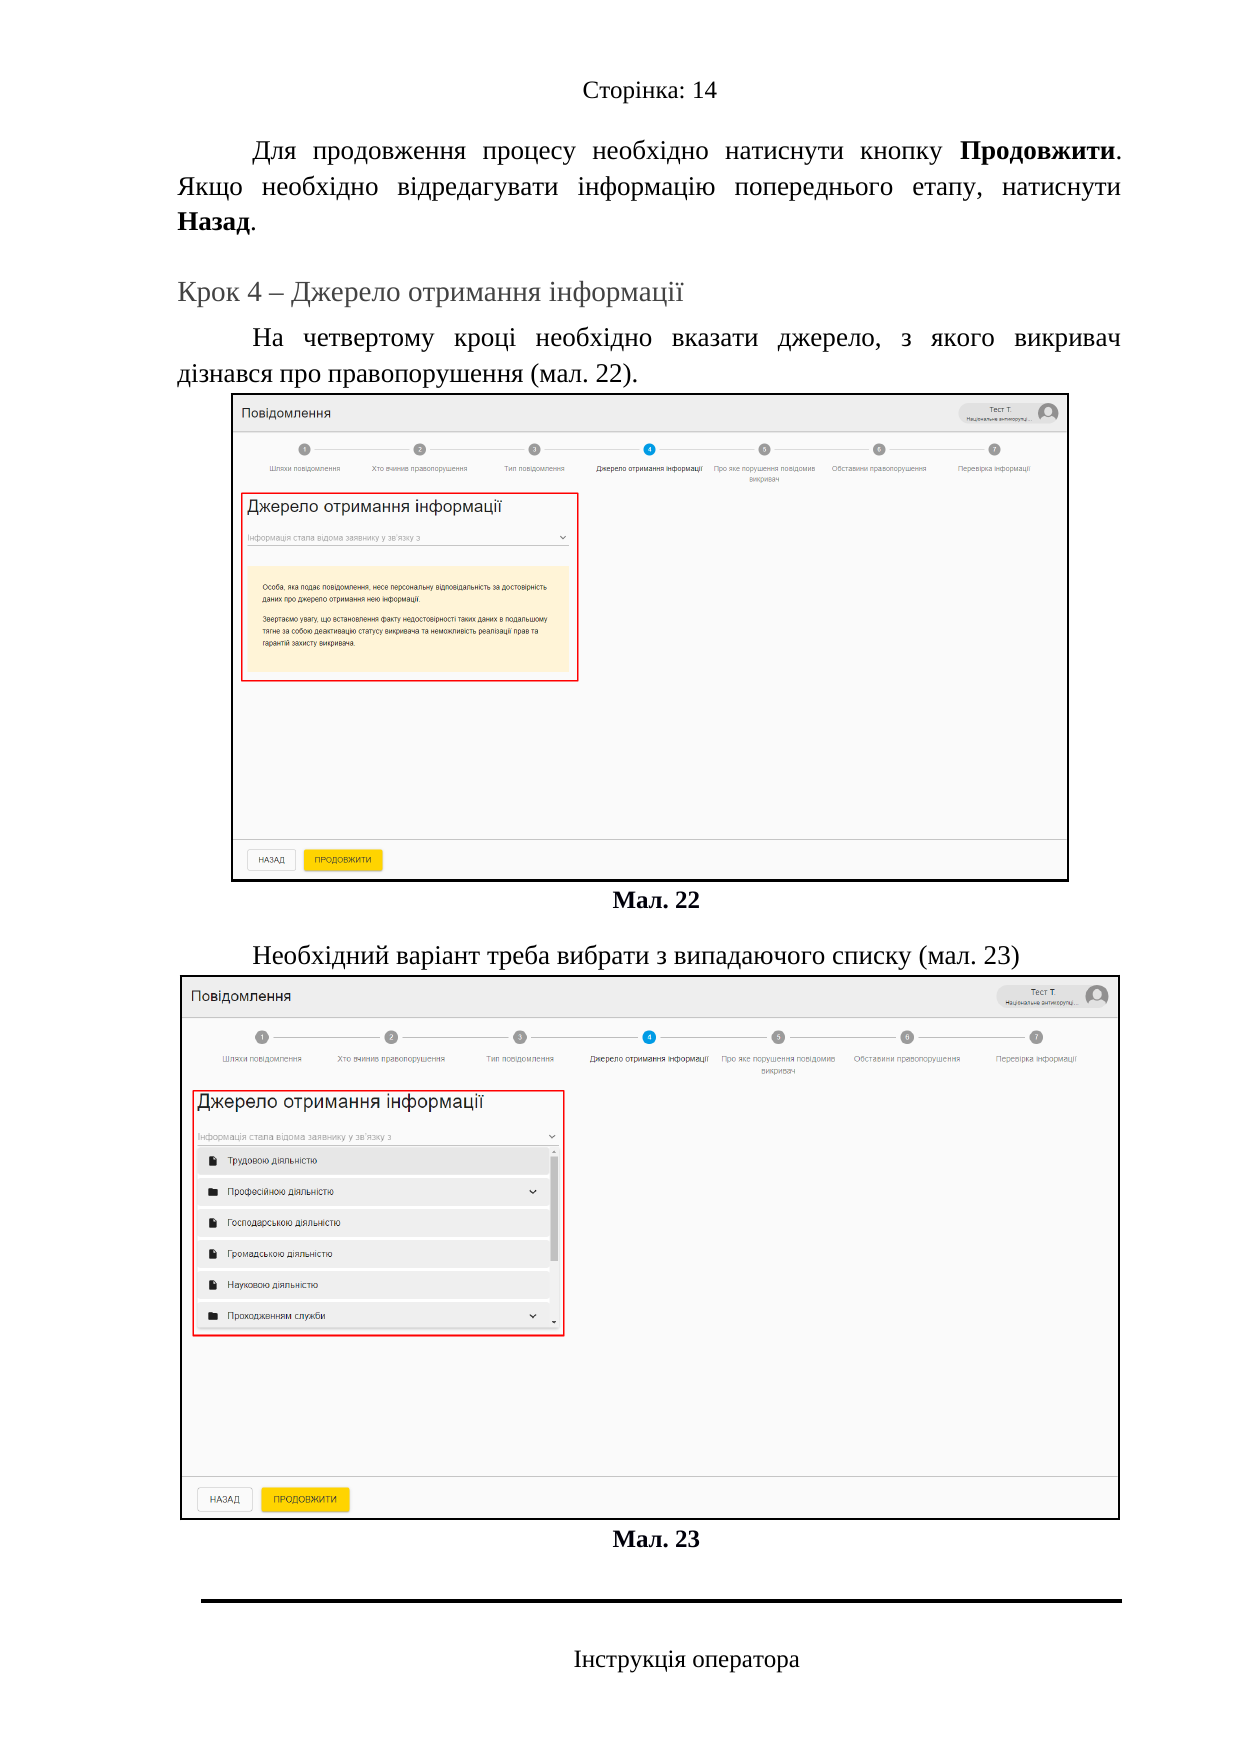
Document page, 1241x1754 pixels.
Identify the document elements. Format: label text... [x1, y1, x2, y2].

subtitle Крок 4 – Джерело отримання інформації [177, 274, 1122, 308]
picture [182, 977, 1118, 1518]
picture [233, 395, 1067, 879]
text Необхідний варіант треба вибрати з випадаючого списку (мал. 23) [177, 939, 1122, 970]
text Для продовження процесу необхідно натиснути кнопку Продовжити. Якщо необхідно відредагувати інформацію попереднього етапу, натиснути Назад. [177, 134, 1122, 237]
text На четвертому кроці необхідно вказати джерело, з якого викривач дізнався про правопорушення (мал. 22). [177, 321, 1122, 388]
